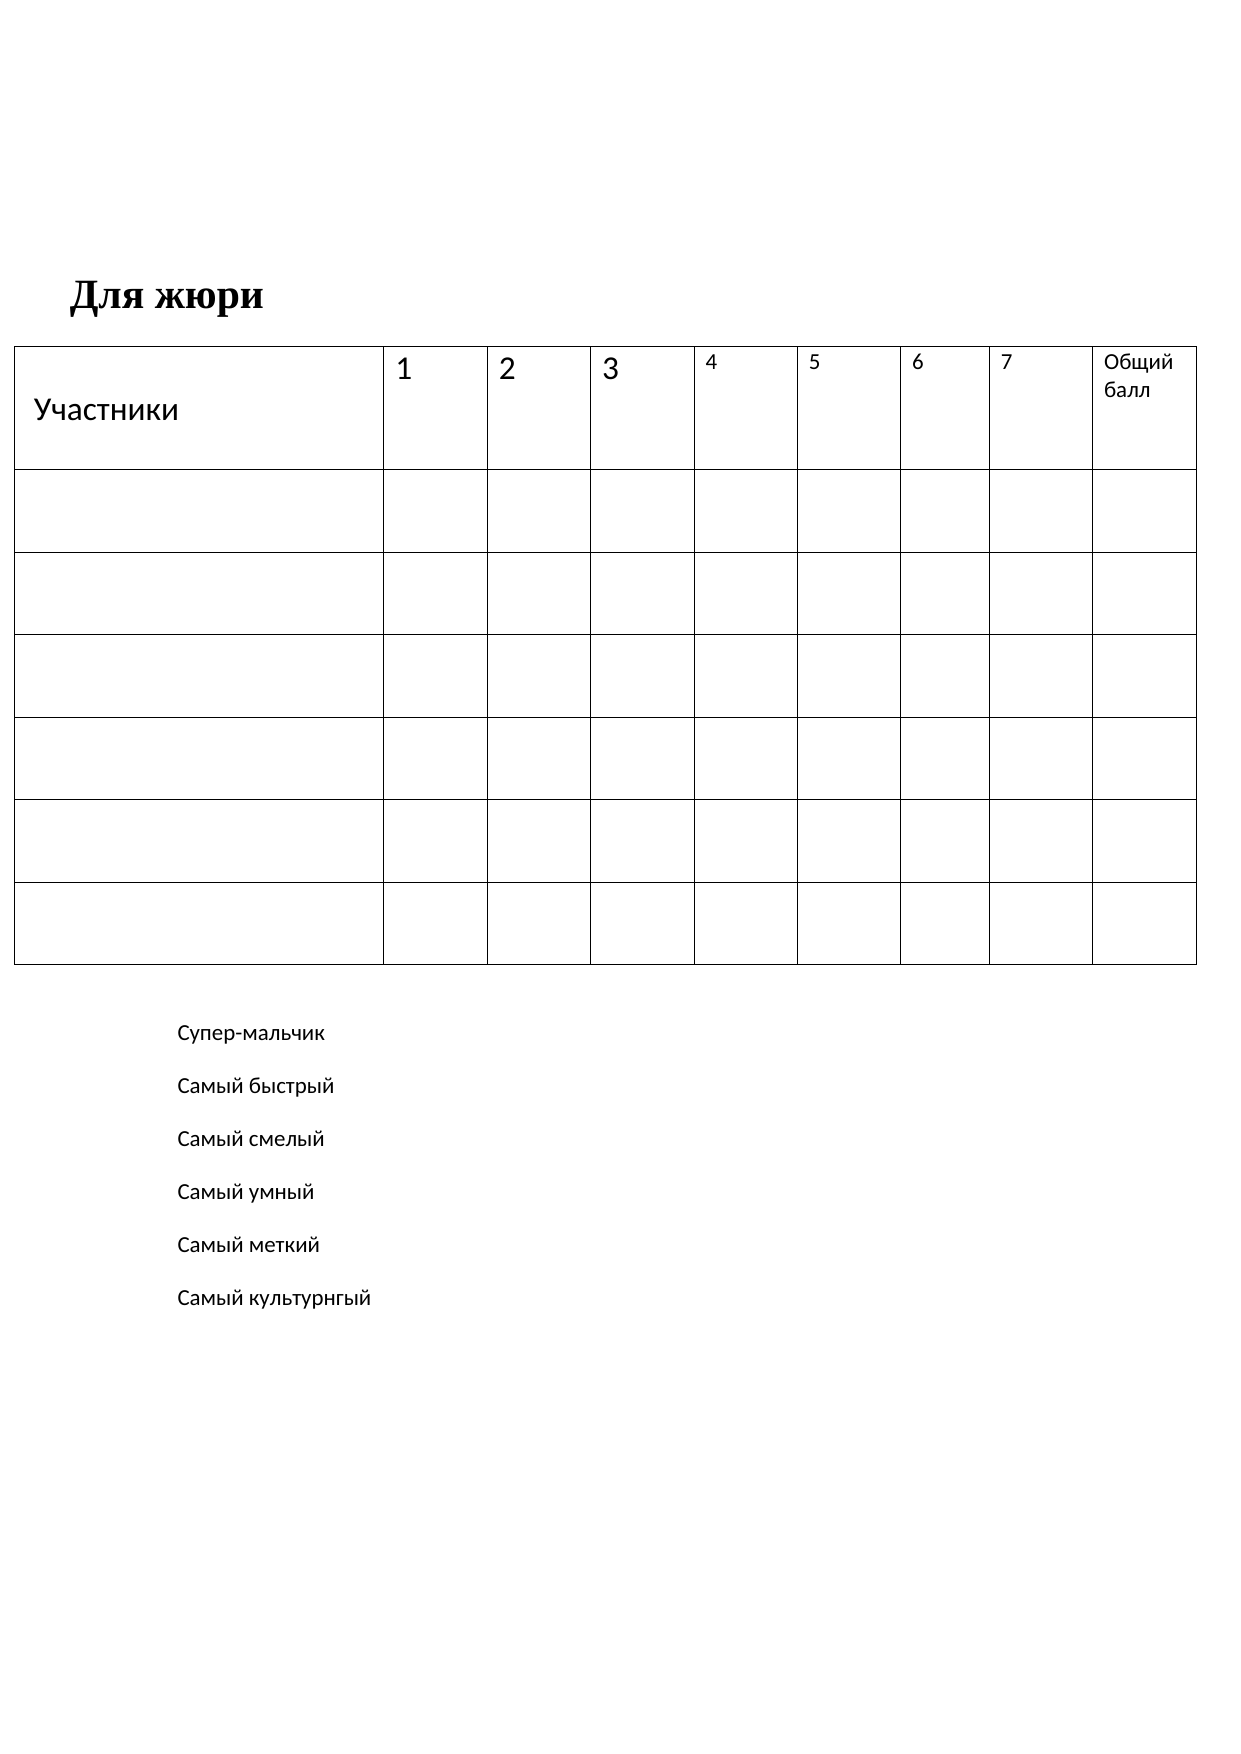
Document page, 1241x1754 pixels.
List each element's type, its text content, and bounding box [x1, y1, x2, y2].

table_cell [798, 635, 900, 717]
table_cell [1093, 635, 1196, 717]
table_header Участники [15, 347, 383, 469]
table_header 3 [591, 347, 694, 469]
table_cell [798, 800, 900, 882]
table_cell [901, 800, 989, 882]
table_cell [1093, 718, 1196, 799]
table_cell [798, 470, 900, 552]
table_cell [591, 470, 694, 552]
table_header 4 [695, 347, 797, 469]
table_cell [695, 883, 797, 964]
table_cell [695, 718, 797, 799]
table_cell [591, 800, 694, 882]
table_cell [488, 718, 590, 799]
table_cell [15, 635, 383, 717]
table_cell [990, 718, 1092, 799]
table_cell [990, 553, 1092, 634]
text Самый быстрый [177, 1071, 1152, 1099]
table_header 2 [488, 347, 590, 469]
table_cell [15, 883, 383, 964]
table_cell [1093, 800, 1196, 882]
table_cell [901, 553, 989, 634]
table_cell [591, 553, 694, 634]
table_cell [798, 553, 900, 634]
text Самый меткий [177, 1230, 1152, 1258]
table_cell [695, 470, 797, 552]
text Самый умный [177, 1177, 1152, 1205]
table_cell [901, 883, 989, 964]
table_cell [1093, 553, 1196, 634]
table_cell [488, 883, 590, 964]
table_header 7 [990, 347, 1092, 469]
table_cell [488, 553, 590, 634]
table_cell [695, 553, 797, 634]
table_cell [990, 470, 1092, 552]
table_cell [990, 635, 1092, 717]
table_header 1 [384, 347, 487, 469]
table_cell [901, 470, 989, 552]
table_cell [488, 635, 590, 717]
table_cell [15, 800, 383, 882]
table_cell [488, 470, 590, 552]
text Для жюри [59, 270, 1152, 318]
table_cell [15, 470, 383, 552]
table_cell [488, 800, 590, 882]
table_cell [990, 883, 1092, 964]
table_cell [15, 553, 383, 634]
table_cell [591, 883, 694, 964]
table_cell [384, 883, 487, 964]
table_cell [384, 800, 487, 882]
text Самый культурнгый [177, 1283, 1152, 1311]
table_cell [695, 635, 797, 717]
table_cell [695, 800, 797, 882]
table_cell [798, 883, 900, 964]
table_cell [384, 553, 487, 634]
table_cell [384, 470, 487, 552]
table_cell [990, 800, 1092, 882]
table_cell [591, 635, 694, 717]
table_cell [901, 635, 989, 717]
table_cell [15, 718, 383, 799]
table_cell [384, 635, 487, 717]
table_cell [591, 718, 694, 799]
table_header 5 [798, 347, 900, 469]
table_cell [384, 718, 487, 799]
table_cell [901, 718, 989, 799]
table_cell [1093, 470, 1196, 552]
table_cell [1093, 883, 1196, 964]
text Самый смелый [177, 1124, 1152, 1152]
table_cell [798, 718, 900, 799]
table_header Общий балл [1093, 347, 1196, 469]
text Супер-мальчик [177, 1018, 1152, 1046]
table_header 6 [901, 347, 989, 469]
